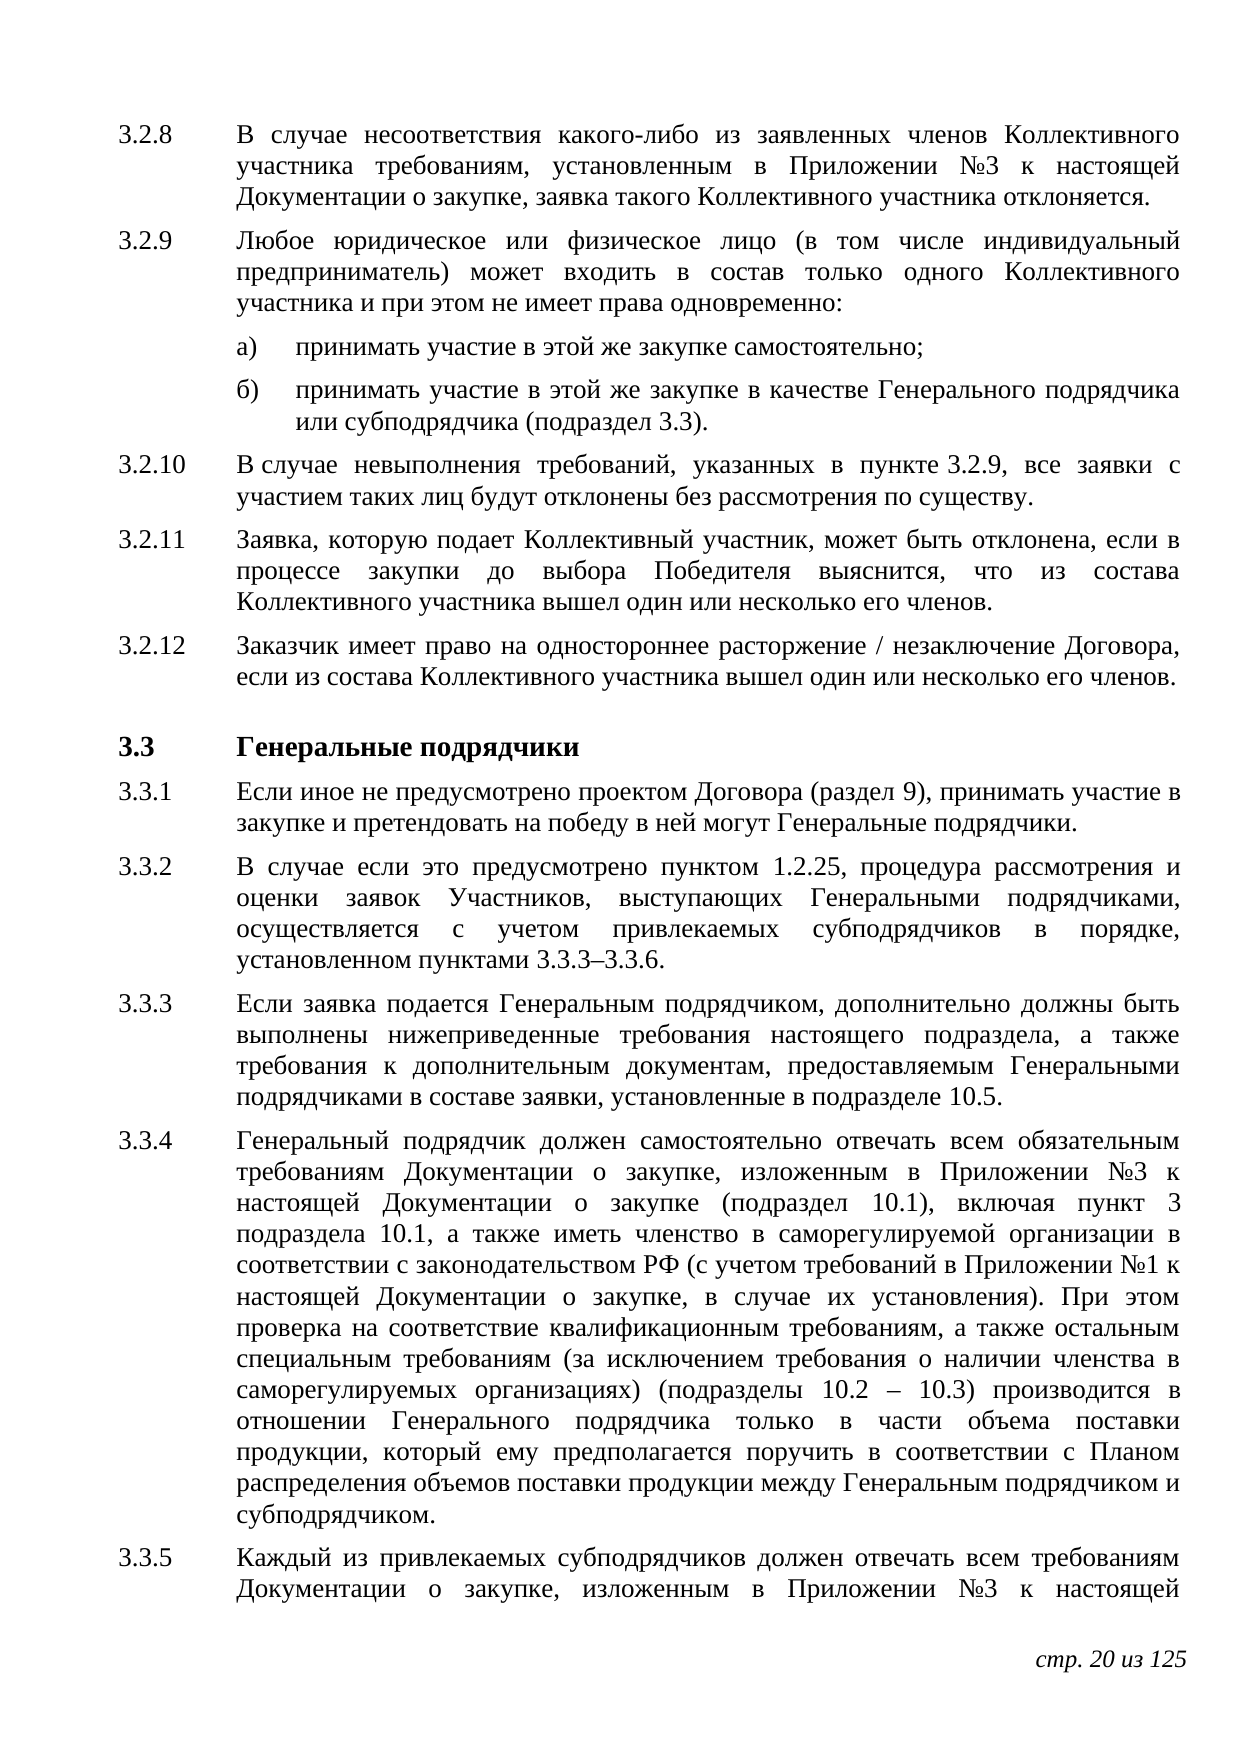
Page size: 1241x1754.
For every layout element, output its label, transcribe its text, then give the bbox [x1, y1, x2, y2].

text Заказчик имеет право на одностороннее расторжение / незаключение Договора, если из состава Коллективного участника вышел один или несколько его членов. [118, 629, 1181, 691]
subtitle Генеральные подрядчики [118, 729, 1181, 762]
text В случае невыполнения требований, указанных в пункте 3.2.9, все заявки с участием таких лиц будут отклонены без рассмотрения по существу. [118, 448, 1181, 511]
text В случае несоответствия какого-либо из заявленных членов Коллективного участника требованиям, установленным в Приложении №3 к настоящей Документации о закупке, заявка такого Коллективного участника отклоняется. [118, 118, 1181, 212]
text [118, 1541, 1181, 1604]
text Любое юридическое или физическое лицо (в том числе индивидуальный предприниматель) может входить в состав только одного Коллективного участника и при этом не имеет права одновременно: [118, 224, 1181, 317]
text Заявка, которую подает Коллективный участник, может быть отклонена, если в процессе закупки до выбора Победителя выяснится, что из состава Коллективного участника вышел один или несколько его членов. [118, 523, 1181, 617]
text Если заявка подается Генеральным подрядчиком, дополнительно должны быть выполнены нижеприведенные требования настоящего подраздела, а также требования к дополнительным документам, предоставляемым Генеральными подрядчиками в составе заявки, установленные в подразделе 10.5. [118, 987, 1181, 1111]
text принимать участие в этой же закупке самостоятельно; [236, 330, 1181, 361]
